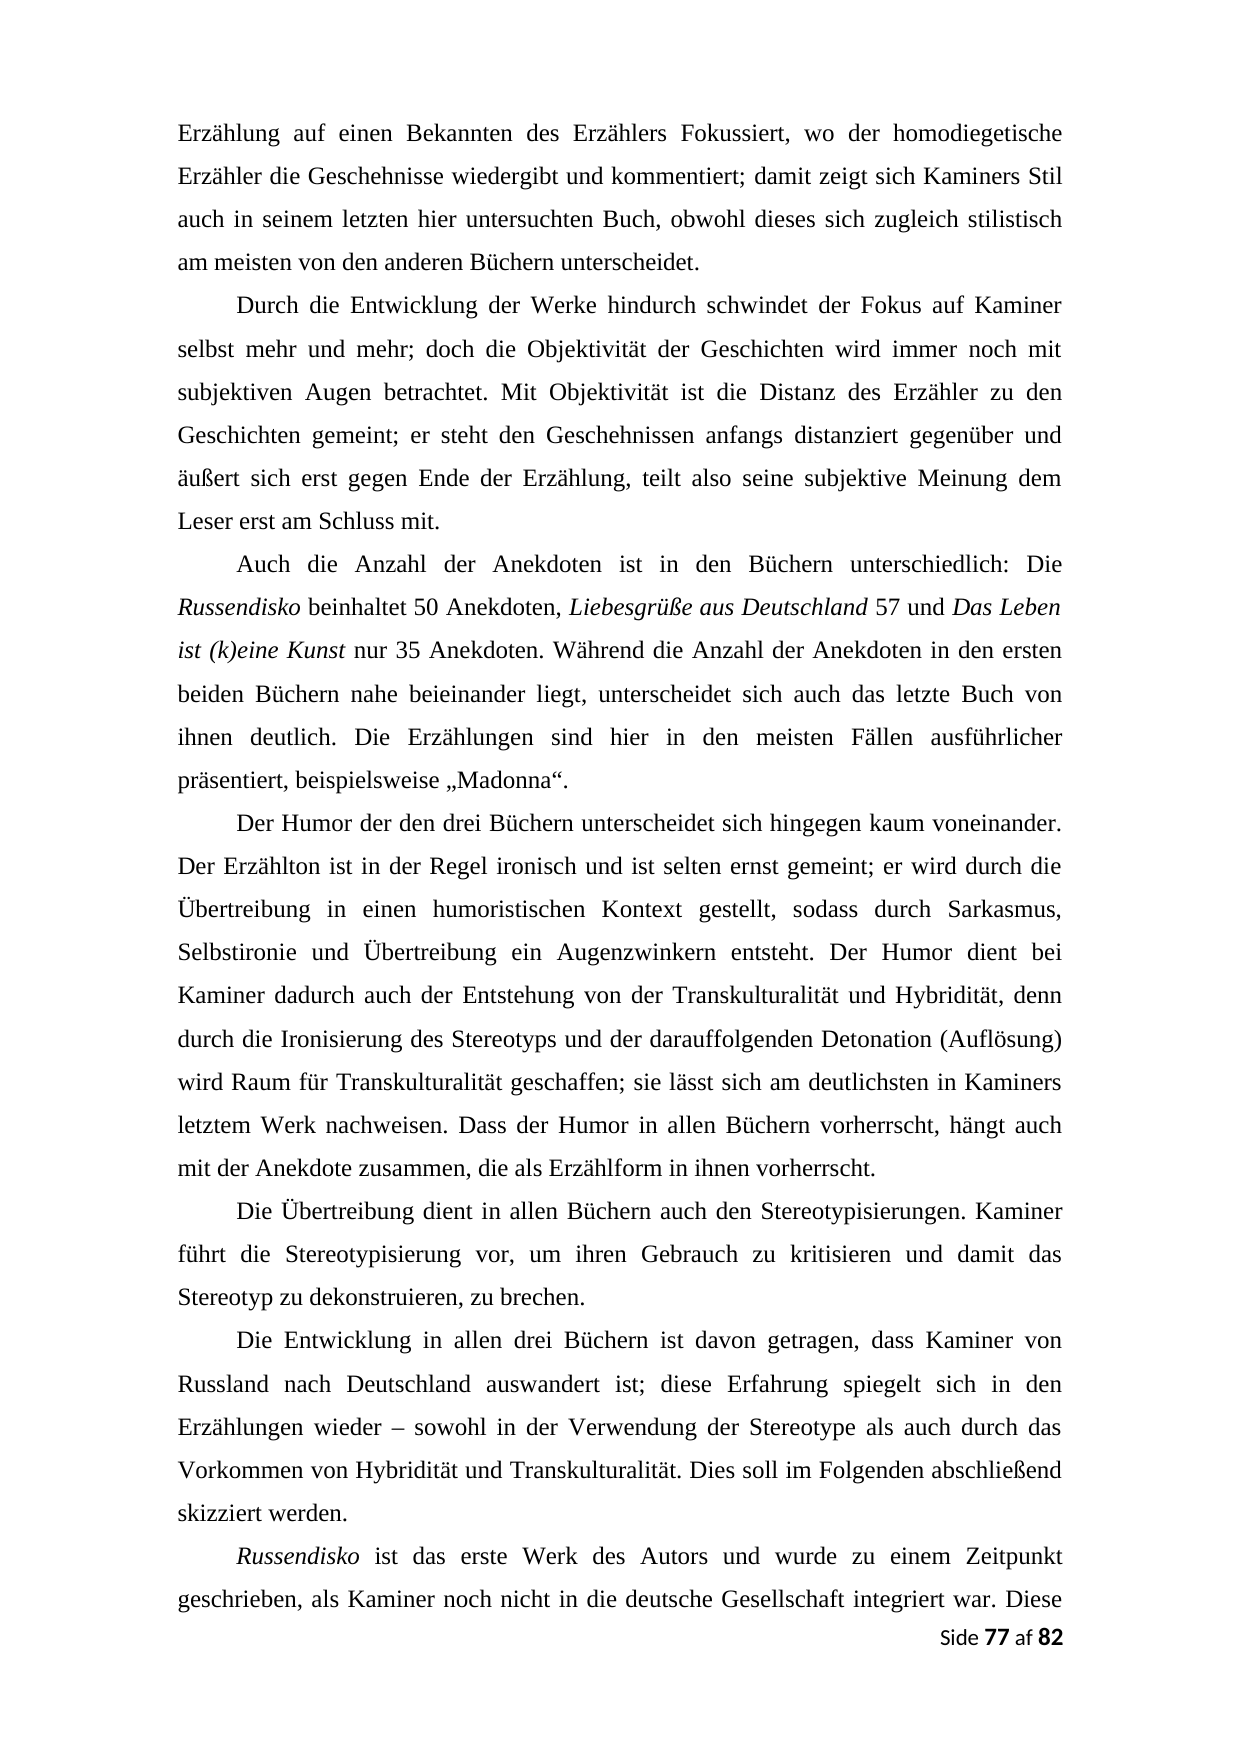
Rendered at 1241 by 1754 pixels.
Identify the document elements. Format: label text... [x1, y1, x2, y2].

text Auch die Anzahl der Anekdoten ist in den Büchern unterschiedlich: Die Russendisko beinhaltet 50 Anekdoten, Liebesgrüße aus Deutschland 57 und Das Leben ist (k)eine Kunst nur 35 Anekdoten. Während die Anzahl der Anekdoten in den ersten beiden Büchern nahe beieinander liegt, unterscheidet sich auch das letzte Buch von ihnen deutlich. Die Erzählungen sind hier in den meisten Fällen ausführlicher präsentiert, beispielsweise „Madonna“. [177, 549, 1063, 794]
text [177, 118, 1063, 276]
text Die Übertreibung dient in allen Büchern auch den Stereotypisierungen. Kaminer führt die Stereotypisierung vor, um ihren Gebrauch zu kritisieren und damit das Stereotyp zu dekonstruieren, zu brechen. [177, 1196, 1063, 1311]
text Der Humor der den drei Büchern unterscheidet sich hingegen kaum voneinander. Der Erzählton ist in der Regel ironisch und ist selten ernst gemeint; er wird durch die Übertreibung in einen humoristischen Kontext gestellt, sodass durch Sarkasmus, Selbstironie und Übertreibung ein Augenzwinkern entsteht. Der Humor dient bei Kaminer dadurch auch der Entstehung von der Transkulturalität und Hybridität, denn durch die Ironisierung des Stereotyps und der darauffolgenden Detonation (Auflösung) wird Raum für Transkulturalität geschaffen; sie lässt sich am deutlichsten in Kaminers letztem Werk nachweisen. Dass der Humor in allen Büchern vorherrscht, hängt auch mit der Anekdote zusammen, die als Erzählform in ihnen vorherrscht. [177, 808, 1063, 1182]
text Durch die Entwicklung der Werke hindurch schwindet der Fokus auf Kaminer selbst mehr und mehr; doch die Objektivität der Geschichten wird immer noch mit subjektiven Augen betrachtet. Mit Objektivität ist die Distanz des Erzähler zu den Geschichten gemeint; er steht den Geschehnissen anfangs distanziert gegenüber und äußert sich erst gegen Ende der Erzählung, teilt also seine subjektive Meinung dem Leser erst am Schluss mit. [177, 291, 1063, 535]
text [177, 1541, 1063, 1613]
text Die Entwicklung in allen drei Büchern ist davon getragen, dass Kaminer von Russland nach Deutschland auswandert ist; diese Erfahrung spiegelt sich in den Erzählungen wieder – sowohl in der Verwendung der Stereotype als auch durch das Vorkommen von Hybridität und Transkulturalität. Dies soll im Folgenden abschließend skizziert werden. [177, 1326, 1063, 1527]
